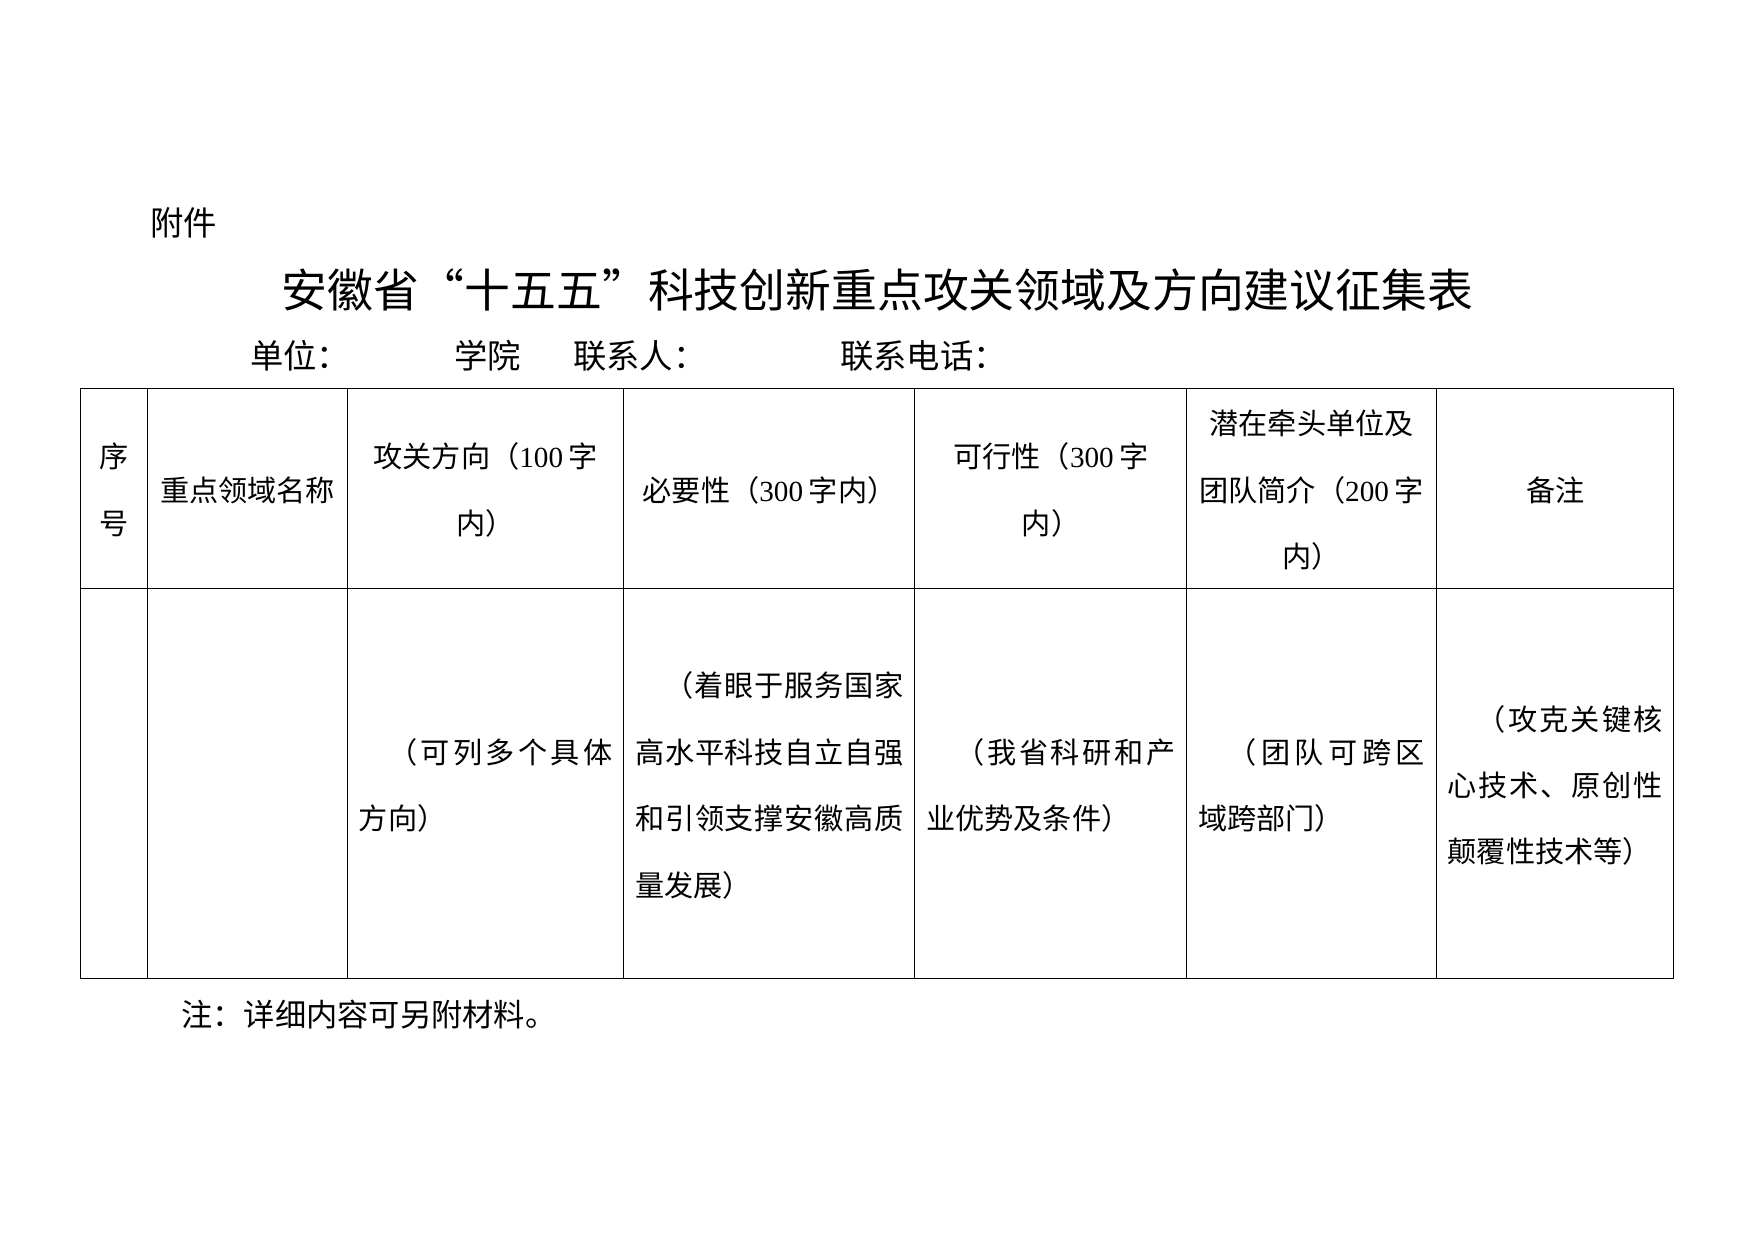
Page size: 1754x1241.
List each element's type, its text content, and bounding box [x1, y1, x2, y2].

table_header 必要性（300字内） [624, 389, 914, 588]
table_header 潜在牵头单位及团队简介（200字内） [1187, 389, 1436, 588]
table_cell （团队可跨区域跨部门） [1187, 589, 1436, 978]
text 安徽省“十五五”科技创新重点攻关领域及方向建议征集表 [150, 254, 1604, 321]
table_cell （我省科研和产业优势及条件） [915, 589, 1186, 978]
table_header 可行性（300字内） [915, 389, 1186, 588]
table_header 攻关方向（100字内） [348, 389, 623, 588]
table_header 重点领域名称 [148, 389, 347, 588]
table_header 序号 [81, 389, 147, 588]
table_header 备注 [1437, 389, 1673, 588]
table_cell （可列多个具体方向） [348, 589, 623, 978]
table_cell [81, 589, 147, 978]
text 单位： 学院 联系人： 联系电话： [150, 321, 1604, 387]
text 注：详细内容可另附材料。 [150, 979, 1604, 1046]
text 附件 [150, 188, 1604, 254]
table_cell （着眼于服务国家高水平科技自立自强和引领支撑安徽高质量发展） [624, 589, 914, 978]
table_cell （攻克关键核心技术、原创性颠覆性技术等） [1437, 589, 1673, 978]
table_cell [148, 589, 347, 978]
